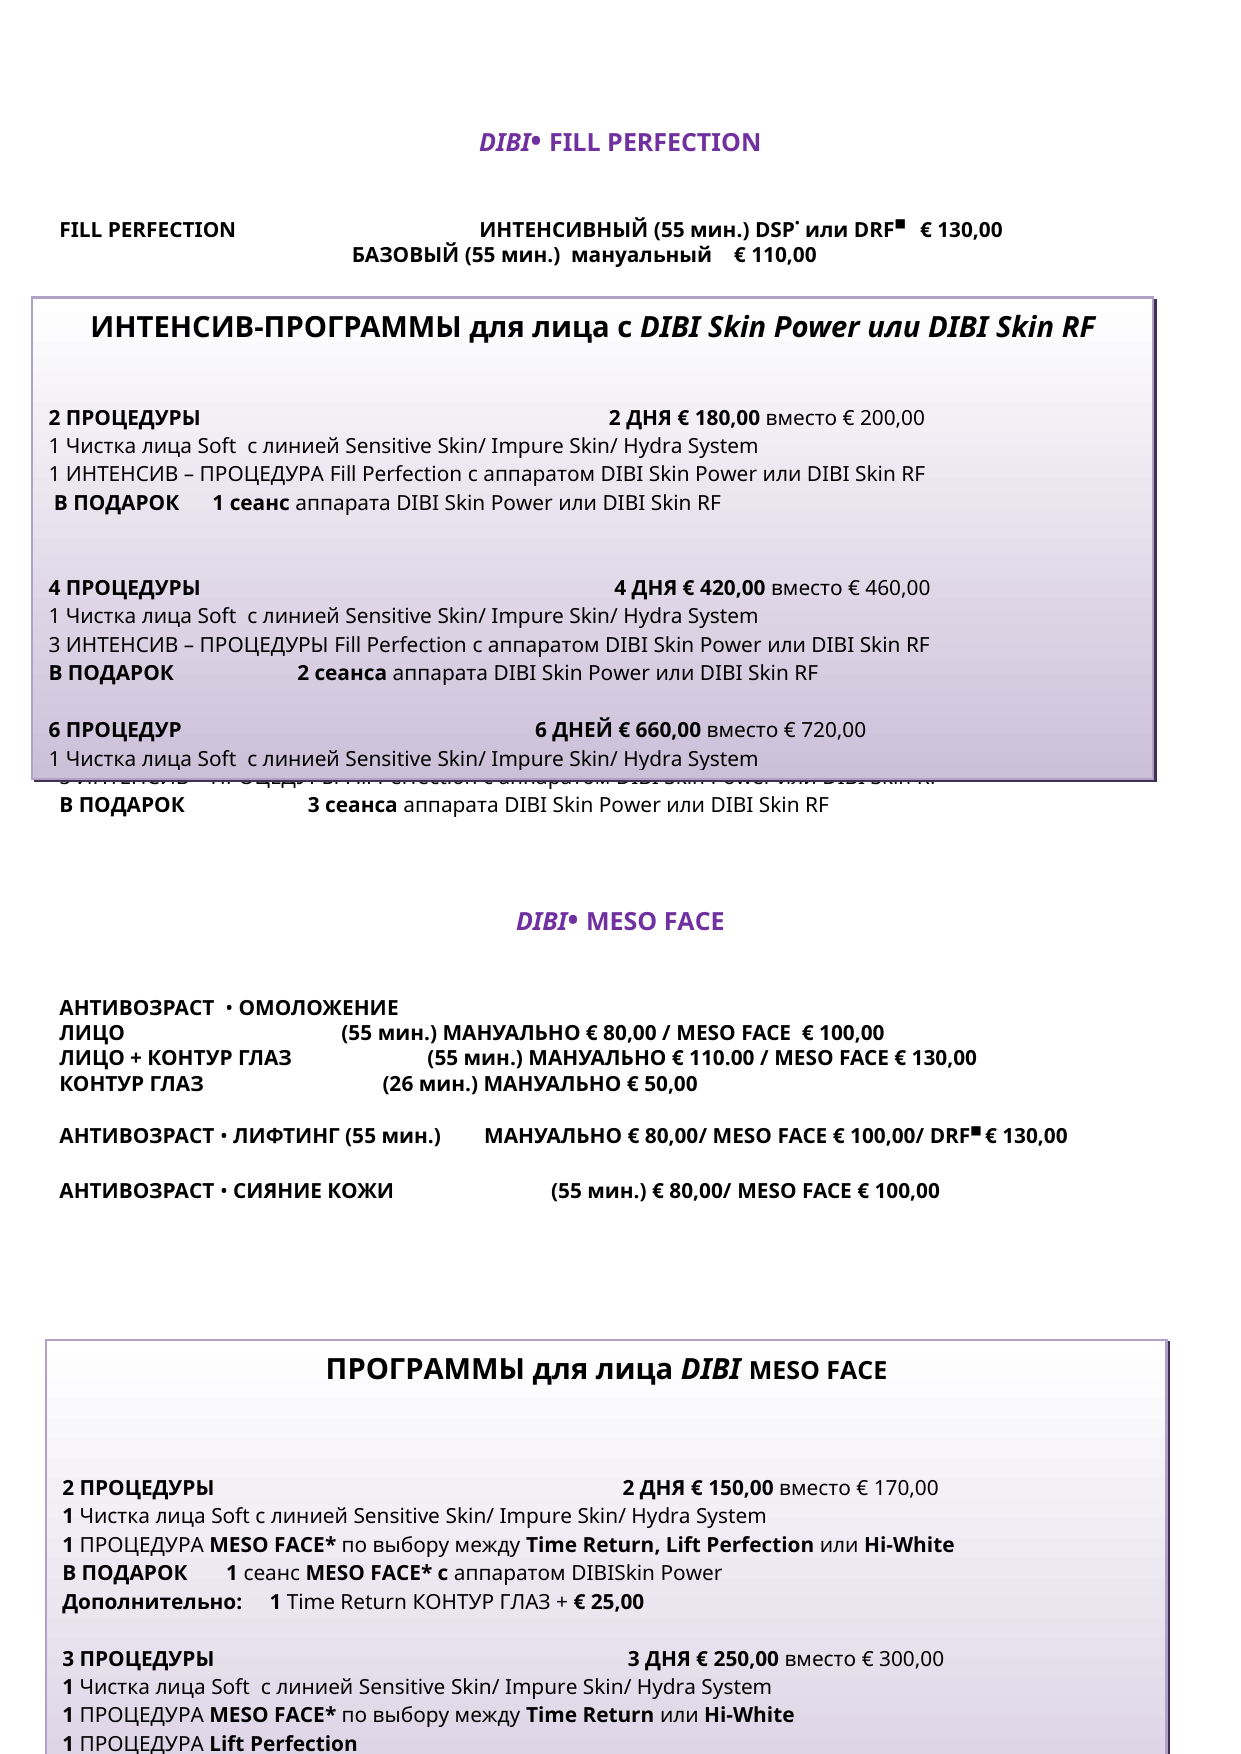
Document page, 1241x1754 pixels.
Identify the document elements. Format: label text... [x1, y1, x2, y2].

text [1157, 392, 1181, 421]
text DIBI• Fill Perfection [59, 120, 1181, 160]
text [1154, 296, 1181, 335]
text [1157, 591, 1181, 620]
text КОНТУР ГЛАЗ (26 мин.) МАНУАЛЬНО € 50,00 [59, 1071, 1181, 1096]
text FILL PERFECTION ИНТЕНСИВНЫЙ (55 мин.) DSP• или DRF■ € 130,00 [59, 217, 1181, 242]
text ЛИЦО + КОНТУР ГЛАЗ (55 мин.) МАНУАЛЬНО € 110.00 / MESO FACE € 130,00 [59, 1046, 1181, 1071]
text 5 ИНТЕНСИВ – ПРОЦЕДУРЫ Fill Perfection с аппаратом DIBI Skin Power или DIBI Skin RF [59, 762, 1181, 790]
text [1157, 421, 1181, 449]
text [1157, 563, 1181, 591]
text АНТИВОЗРАСТ • ОМОЛОЖЕНИЕ [59, 995, 1181, 1021]
text DIBI• MESO FACE [59, 899, 1181, 938]
text ЛИЦО (55 мин.) МАНУАЛЬНО € 80,00 / MESO FACE € 100,00 [59, 1021, 1181, 1046]
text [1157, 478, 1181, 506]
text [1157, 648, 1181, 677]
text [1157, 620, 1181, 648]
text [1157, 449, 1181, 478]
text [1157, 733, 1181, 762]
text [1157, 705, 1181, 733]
text БАЗОВЫЙ (55 мин.) мануальный € 110,00 [59, 242, 1181, 267]
text АНТИВОЗРАСТ • СИЯНИЕ КОЖИ (55 мин.) € 80,00/ MESO FACE € 100,00 [59, 1178, 1181, 1204]
text В ПОДАРОК 3 сеанса аппарата DIBI Skin Power или DIBI Skin RF [59, 790, 1181, 819]
text АНТИВОЗРАСТ • ЛИФТИНГ (55 мин.) МАНУАЛЬНО € 80,00/ MESO FACE € 100,00/ DRF■ € 130,00 [59, 1122, 1181, 1150]
